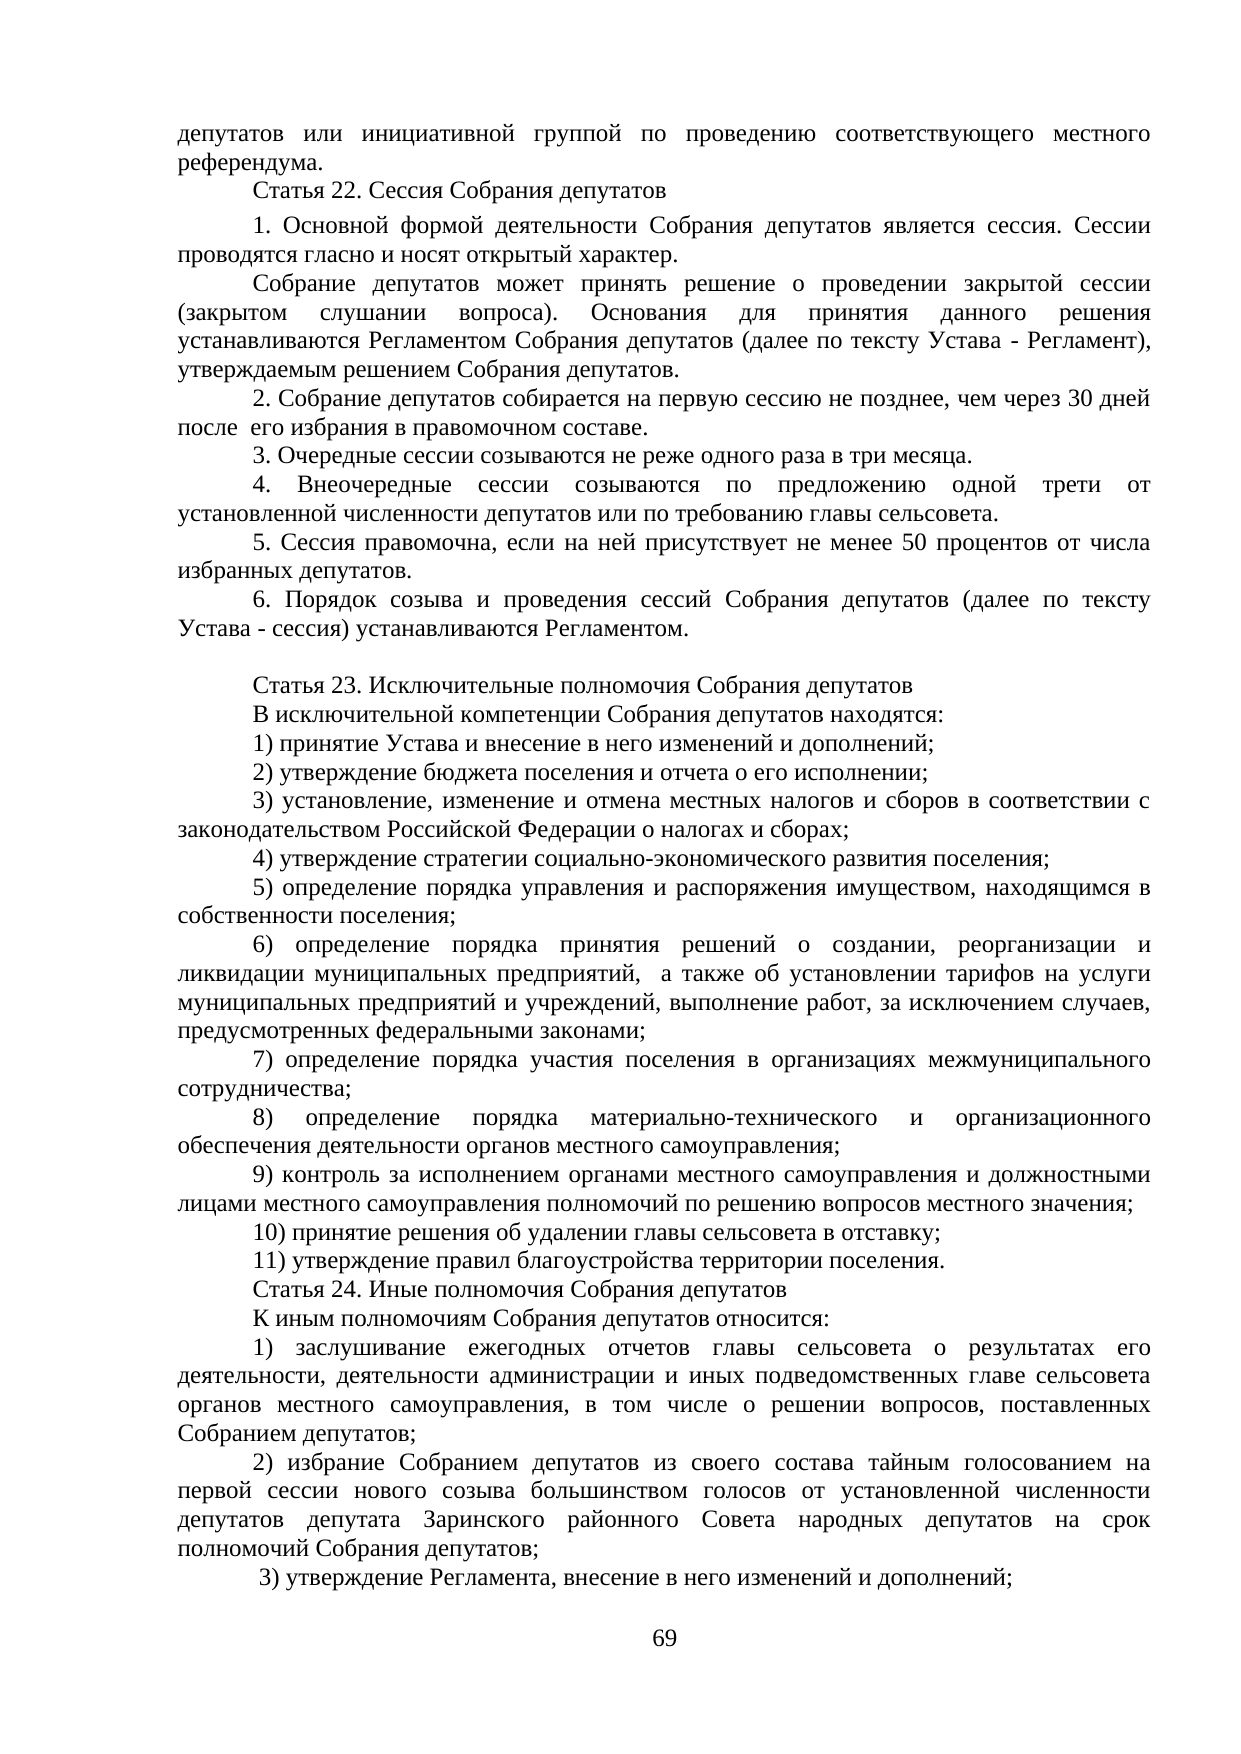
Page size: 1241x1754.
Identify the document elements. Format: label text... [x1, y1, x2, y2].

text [177, 118, 1152, 176]
text 2) избрание Собранием депутатов из своего состава тайным голосованием на первой сессии нового созыва большинством голосов от установленной численности депутатов депутата Заринского районного Совета народных депутатов на срок полномочий Собрания депутатов; [177, 1447, 1152, 1562]
subtitle Статья 23. Исключительные полномочия Собрания депутатов [177, 671, 1152, 699]
text 6. Порядок созыва и проведения сессий Собрания депутатов (далее по тексту Устава - сессия) устанавливаются Регламентом. [177, 584, 1152, 642]
text 7) определение порядка участия поселения в организациях межмуниципального сотрудничества; [177, 1044, 1152, 1102]
text Собрание депутатов может принять решение о проведении закрытой сессии (закрытом слушании вопроса). Основания для принятия данного решения устанавливаются Регламентом Собрания депутатов (далее по тексту Устава - Регламент), утверждаемым решением Собрания депутатов. [177, 268, 1152, 383]
text 10) принятие решения об удалении главы сельсовета в отставку; [177, 1217, 1152, 1246]
text 3) утверждение Регламента, внесение в него изменений и дополнений; [177, 1562, 1152, 1591]
text 6) определение порядка принятия решений о создании, реорганизации и ликвидации муниципальных предприятий, а также об установлении тарифов на услуги муниципальных предприятий и учреждений, выполнение работ, за исключением случаев, предусмотренных федеральными законами; [177, 929, 1152, 1044]
text 4) утверждение стратегии социально-экономического развития поселения; [177, 843, 1152, 872]
text 8) определение порядка материально-технического и организационного обеспечения деятельности органов местного самоуправления; [177, 1102, 1152, 1159]
subtitle Статья 22. Сессия Собрания депутатов [177, 176, 1152, 204]
text 3) установление, изменение и отмена местных налогов и сборов в соответствии с законодательством Российской Федерации о налогах и сборах; [177, 786, 1152, 843]
text В исключительной компетенции Собрания депутатов находятся: [177, 699, 1152, 728]
text 2) утверждение бюджета поселения и отчета о его исполнении; [177, 757, 1152, 786]
text 5. Сессия правомочна, если на ней присутствует не менее 50 процентов от числа избранных депутатов. [177, 527, 1152, 584]
subtitle Статья 24. Иные полномочия Собрания депутатов [177, 1274, 1152, 1303]
text 4. Внеочередные сессии созываются по предложению одной трети от установленной численности депутатов или по требованию главы сельсовета. [177, 469, 1152, 527]
text 3. Очередные сессии созываются не реже одного раза в три месяца. [177, 441, 1152, 469]
text К иным полномочиям Собрания депутатов относится: [177, 1303, 1152, 1332]
text 1. Основной формой деятельности Собрания депутатов является сессия. Сессии проводятся гласно и носят открытый характер. [177, 211, 1152, 268]
text 5) определение порядка управления и распоряжения имуществом, находящимся в собственности поселения; [177, 872, 1152, 929]
text 1) заслушивание ежегодных отчетов главы сельсовета о результатах его деятельности, деятельности администрации и иных подведомственных главе сельсовета органов местного самоуправления, в том числе о решении вопросов, поставленных Собранием депутатов; [177, 1332, 1152, 1447]
text 11) утверждение правил благоустройства территории поселения. [177, 1246, 1152, 1274]
text 1) принятие Устава и внесение в него изменений и дополнений; [177, 728, 1152, 757]
text 2. Собрание депутатов собирается на первую сессию не позднее, чем через 30 дней после его избрания в правомочном составе. [177, 383, 1152, 441]
text 9) контроль за исполнением органами местного самоуправления и должностными лицами местного самоуправления полномочий по решению вопросов местного значения; [177, 1159, 1152, 1217]
